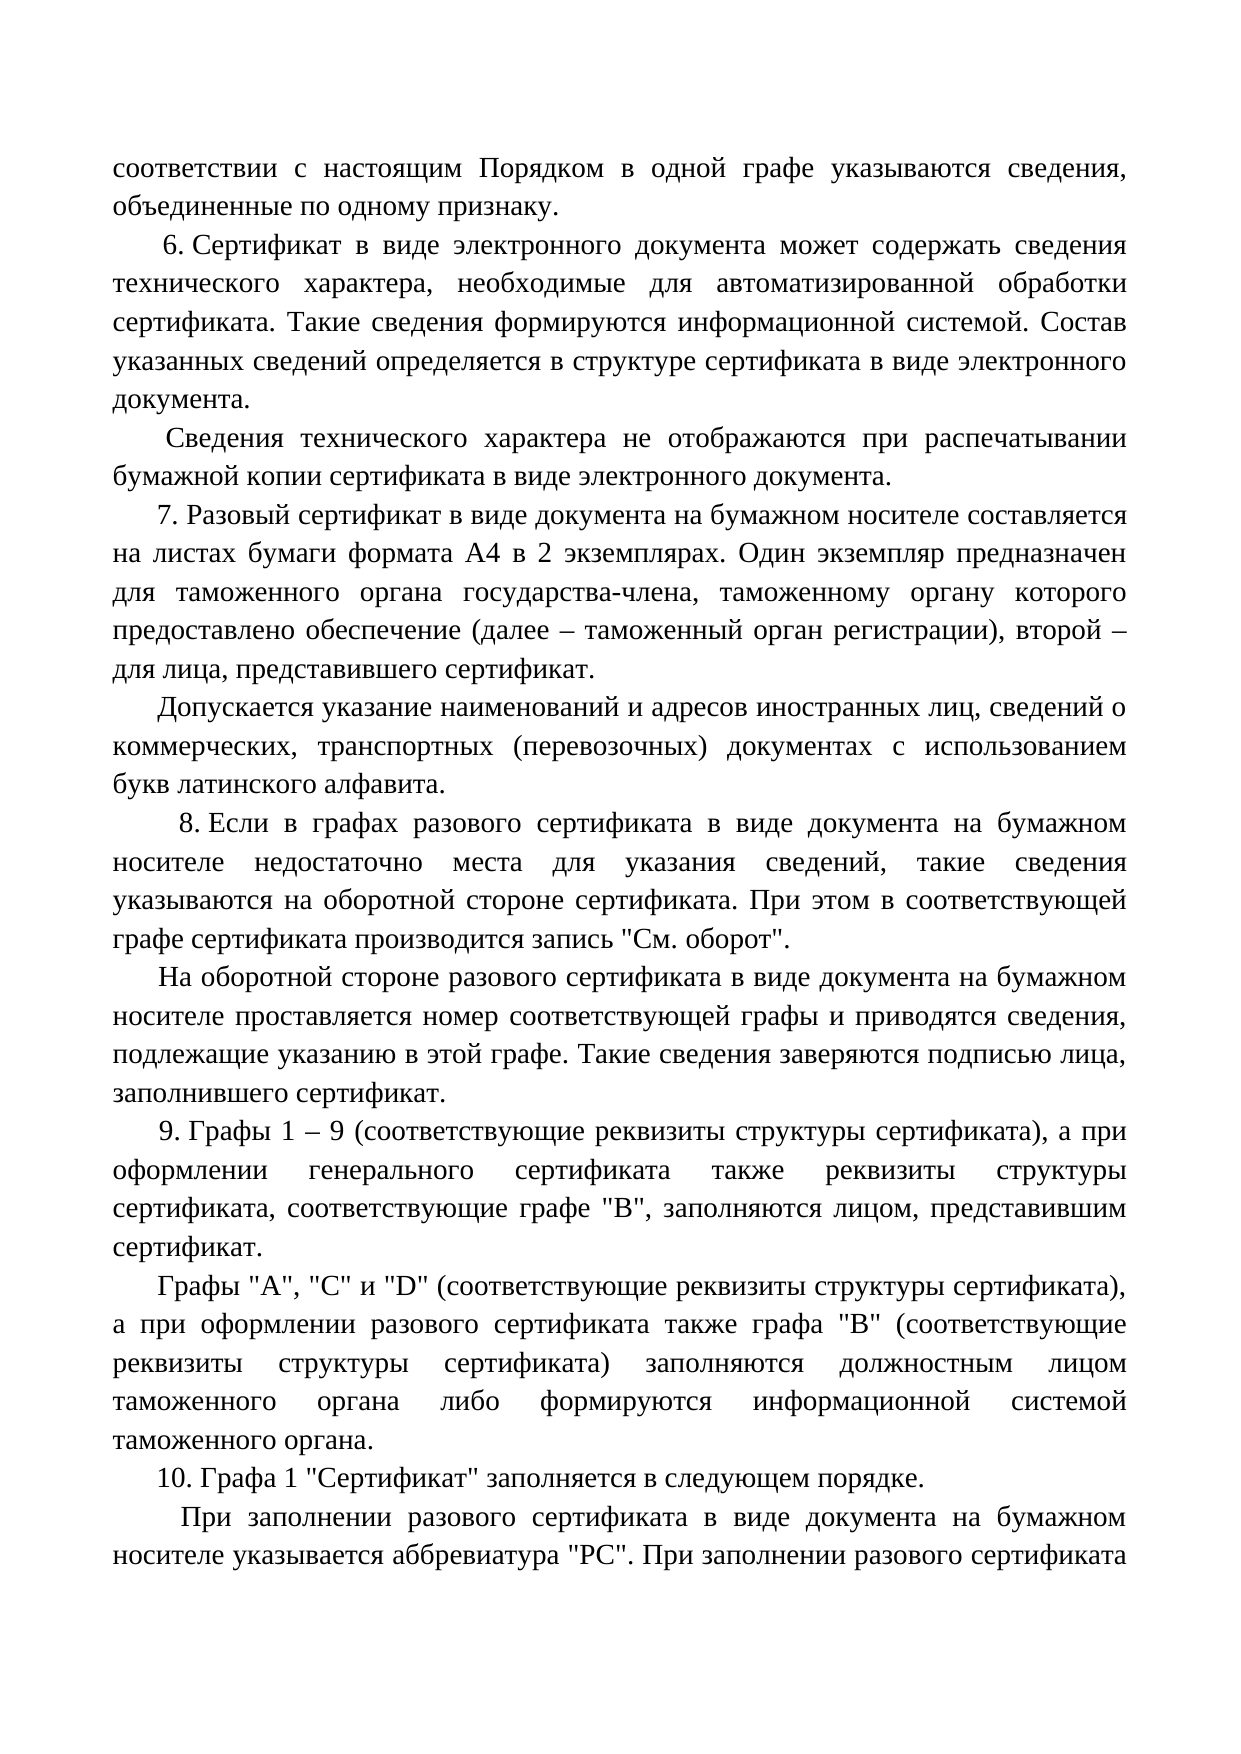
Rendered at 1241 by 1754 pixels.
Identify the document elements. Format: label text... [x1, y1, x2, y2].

text Сведения технического характера не отображаются при распечатывании бумажной копии сертификата в виде электронного документа. [112, 420, 1128, 492]
text Графы "А", "С" и "D" (соответствующие реквизиты структуры сертификата), а при оформлении разового сертификата также графа "В" (соответствующие реквизиты структуры сертификата) заполняются должностным лицом таможенного органа либо формируются информационной системой таможенного органа. [112, 1268, 1128, 1455]
text Допускается указание наименований и адресов иностранных лиц, сведений о коммерческих, транспортных (перевозочных) документах с использованием букв латинского алфавита. [112, 689, 1128, 800]
text 10. Графа 1 "Сертификат" заполняется в следующем порядке. [112, 1460, 1128, 1494]
text 8. Если в графах разового сертификата в виде документа на бумажном носителе недостаточно места для указания сведений, такие сведения указываются на оборотной стороне сертификата. При этом в соответствующей графе сертификата производится запись "См. оборот". [112, 805, 1128, 954]
text На оборотной стороне разового сертификата в виде документа на бумажном носителе проставляется номер соответствующей графы и приводятся сведения, подлежащие указанию в этой графе. Такие сведения заверяются подписью лица, заполнившего сертификат. [112, 959, 1128, 1108]
text 7. Разовый сертификат в виде документа на бумажном носителе составляется на листах бумаги формата А4 в 2 экземплярах. Один экземпляр предназначен для таможенного органа государства-члена, таможенному органу которого предоставлено обеспечение (далее – таможенный орган регистрации), второй – для лица, представившего сертификат. [112, 497, 1128, 684]
text 9. Графы 1 – 9 (соответствующие реквизиты структуры сертификата), а при оформлении генерального сертификата также реквизиты структуры сертификата, соответствующие графе "В", заполняются лицом, представившим сертификат. [112, 1113, 1128, 1263]
